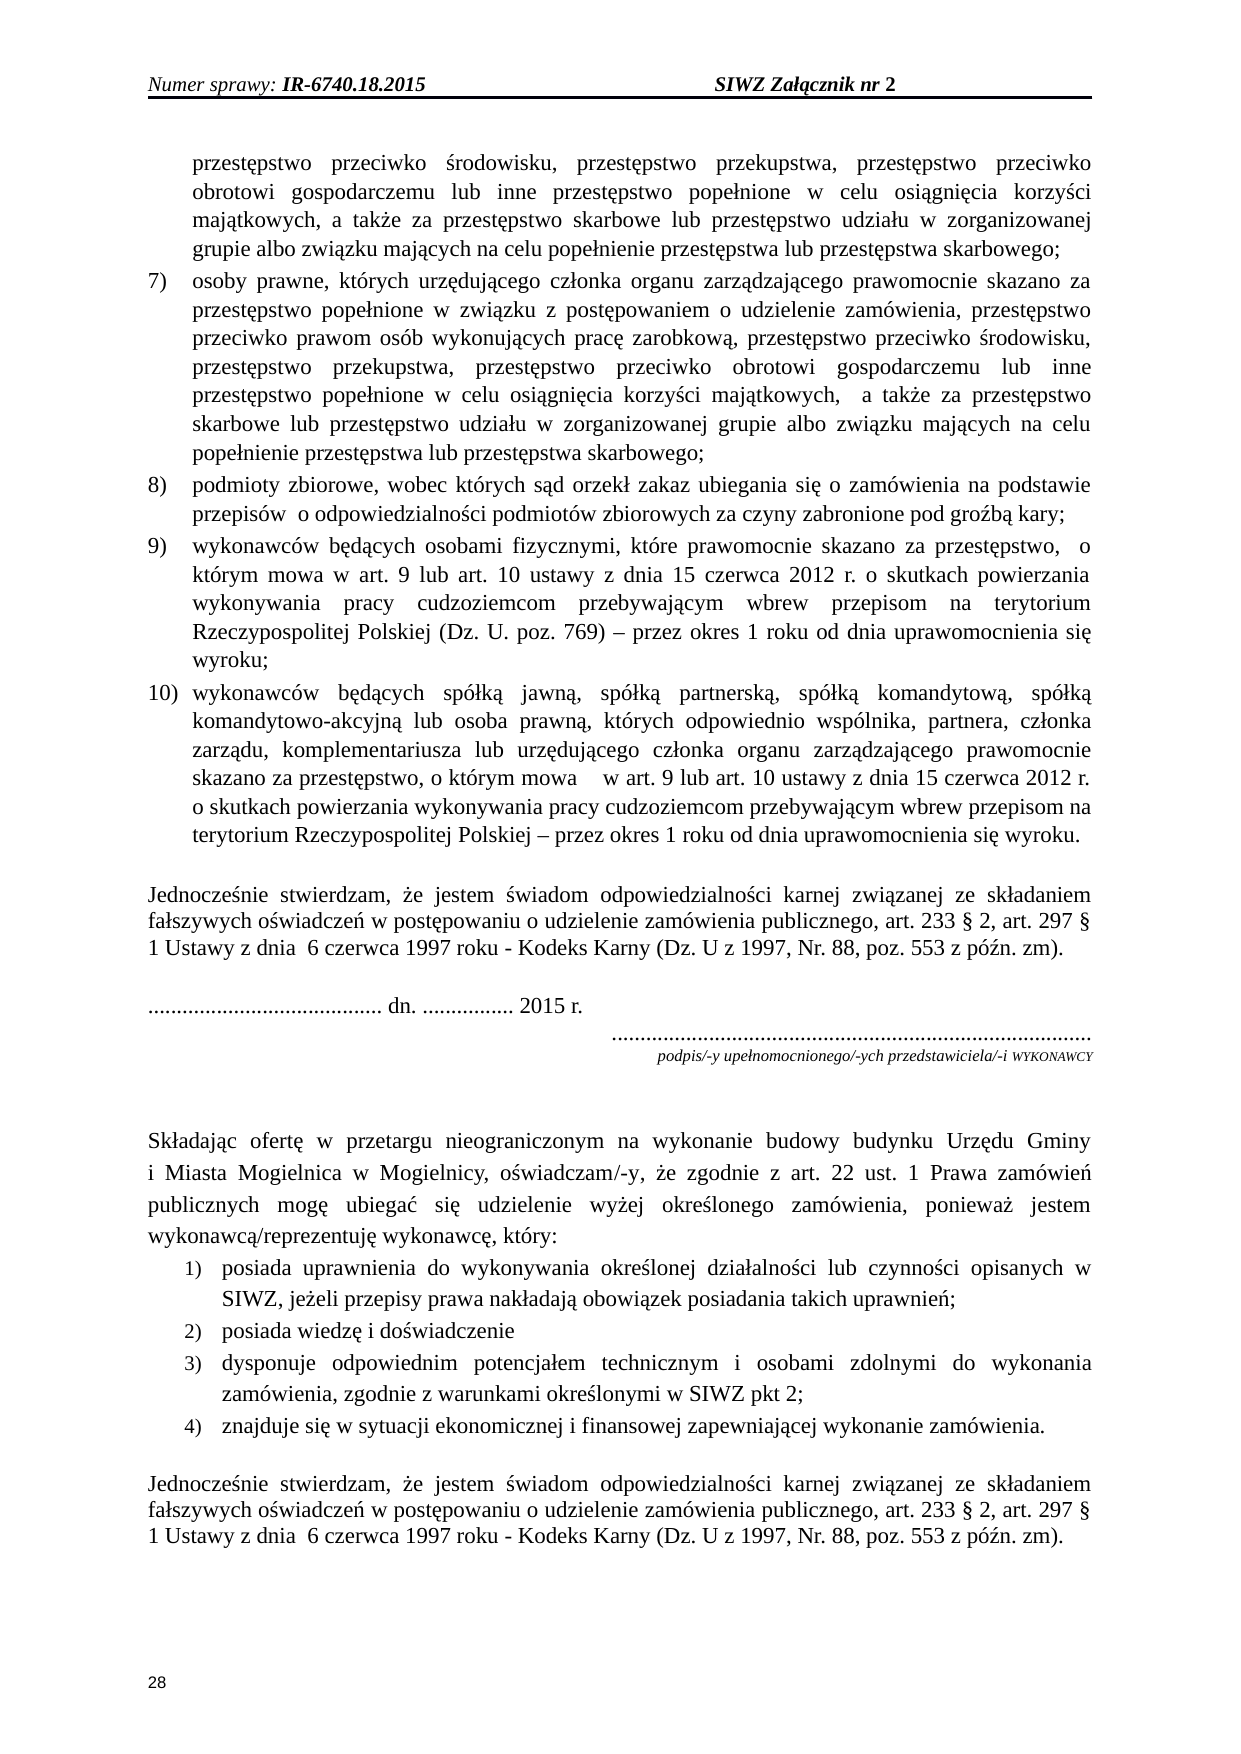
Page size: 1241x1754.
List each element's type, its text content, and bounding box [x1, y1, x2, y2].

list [148, 148, 1092, 262]
list wykonawców będących osobami fizycznymi, które prawomocnie skazano za przestępstwo, o którym mowa w art. 9 lub art. 10 ustawy z dnia 15 czerwca 2012 r. o skutkach powierzania wykonywania pracy cudzoziemcom przebywającym wbrew przepisom na terytorium Rzeczypospolitej Polskiej (Dz. U. poz. 769) – przez okres 1 roku od dnia uprawomocnienia się wyroku; [148, 531, 1092, 673]
text Jednocześnie stwierdzam, że jestem świadom odpowiedzialności karnej związanej ze składaniem fałszywych oświadczeń w postępowaniu o udzielenie zamówienia publicznego, art. 233 § 2, art. 297 § 1 Ustawy z dnia 6 czerwca 1997 roku - Kodeks Karny (Dz. U z 1997, Nr. 88, poz. 553 z późn. zm). [148, 881, 1092, 960]
list dysponuje odpowiednim potencjałem technicznym i osobami zdolnymi do wykonania zamówienia, zgodnie z warunkami określonymi w SIWZ pkt 2; [184, 1348, 1092, 1406]
list podmioty zbiorowe, wobec których sąd orzekł zakaz ubiegania się o zamówienia na podstawie przepisów o odpowiedzialności podmiotów zbiorowych za czyny zabronione pod groźbą kary; [148, 469, 1092, 527]
text podpis/-y upełnomocnionego/-ych przedstawiciela/-i wykonawcy [148, 1045, 1092, 1064]
text Składając ofertę w przetargu nieograniczonym na wykonanie budowy budynku Urzędu Gminy i Miasta Mogielnica w Mogielnicy, oświadczam/-y, że zgodnie z art. 22 ust. 1 Prawa zamówień publicznych mogę ubiegać się udzielenie wyżej określonego zamówienia, ponieważ jestem wykonawcą/reprezentuję wykonawcę, który: [148, 1128, 1092, 1249]
list znajduje się w sytuacji ekonomicznej i finansowej zapewniającej wykonanie zamówienia. [184, 1412, 1092, 1438]
list wykonawców będących spółką jawną, spółką partnerską, spółką komandytową, spółką komandytowo-akcyjną lub osoba prawną, których odpowiednio wspólnika, partnera, członka zarządu, komplementariusza lub urzędującego członka organu zarządzającego prawomocnie skazano za przestępstwo, o którym mowa w art. 9 lub art. 10 ustawy z dnia 15 czerwca 2012 r. o skutkach powierzania wykonywania pracy cudzoziemcom przebywającym wbrew przepisom na terytorium Rzeczypospolitej Polskiej – przez okres 1 roku od dnia uprawomocnienia się wyroku. [148, 677, 1092, 848]
list osoby prawne, których urzędującego członka organu zarządzającego prawomocnie skazano za przestępstwo popełnione w związku z postępowaniem o udzielenie zamówienia, przestępstwo przeciwko prawom osób wykonujących pracę zarobkową, przestępstwo przeciwko środowisku, przestępstwo przekupstwa, przestępstwo przeciwko obrotowi gospodarczemu lub inne przestępstwo popełnione w celu osiągnięcia korzyści majątkowych, a także za przestępstwo skarbowe lub przestępstwo udziału w zorganizowanej grupie albo związku mających na celu popełnienie przestępstwa lub przestępstwa skarbowego; [148, 266, 1092, 466]
list posiada wiedzę i doświadczenie [184, 1317, 1092, 1343]
text Jednocześnie stwierdzam, że jestem świadom odpowiedzialności karnej związanej ze składaniem fałszywych oświadczeń w postępowaniu o udzielenie zamówienia publicznego, art. 233 § 2, art. 297 § 1 Ustawy z dnia 6 czerwca 1997 roku - Kodeks Karny (Dz. U z 1997, Nr. 88, poz. 553 z późn. zm). [148, 1469, 1092, 1549]
list posiada uprawnienia do wykonywania określonej działalności lub czynności opisanych w SIWZ, jeżeli przepisy prawa nakładają obowiązek posiadania takich uprawnień; [184, 1254, 1092, 1312]
text .................................................................................... [148, 1019, 1092, 1045]
text ......................................... dn. ................ 2015 r. [148, 993, 1092, 1019]
